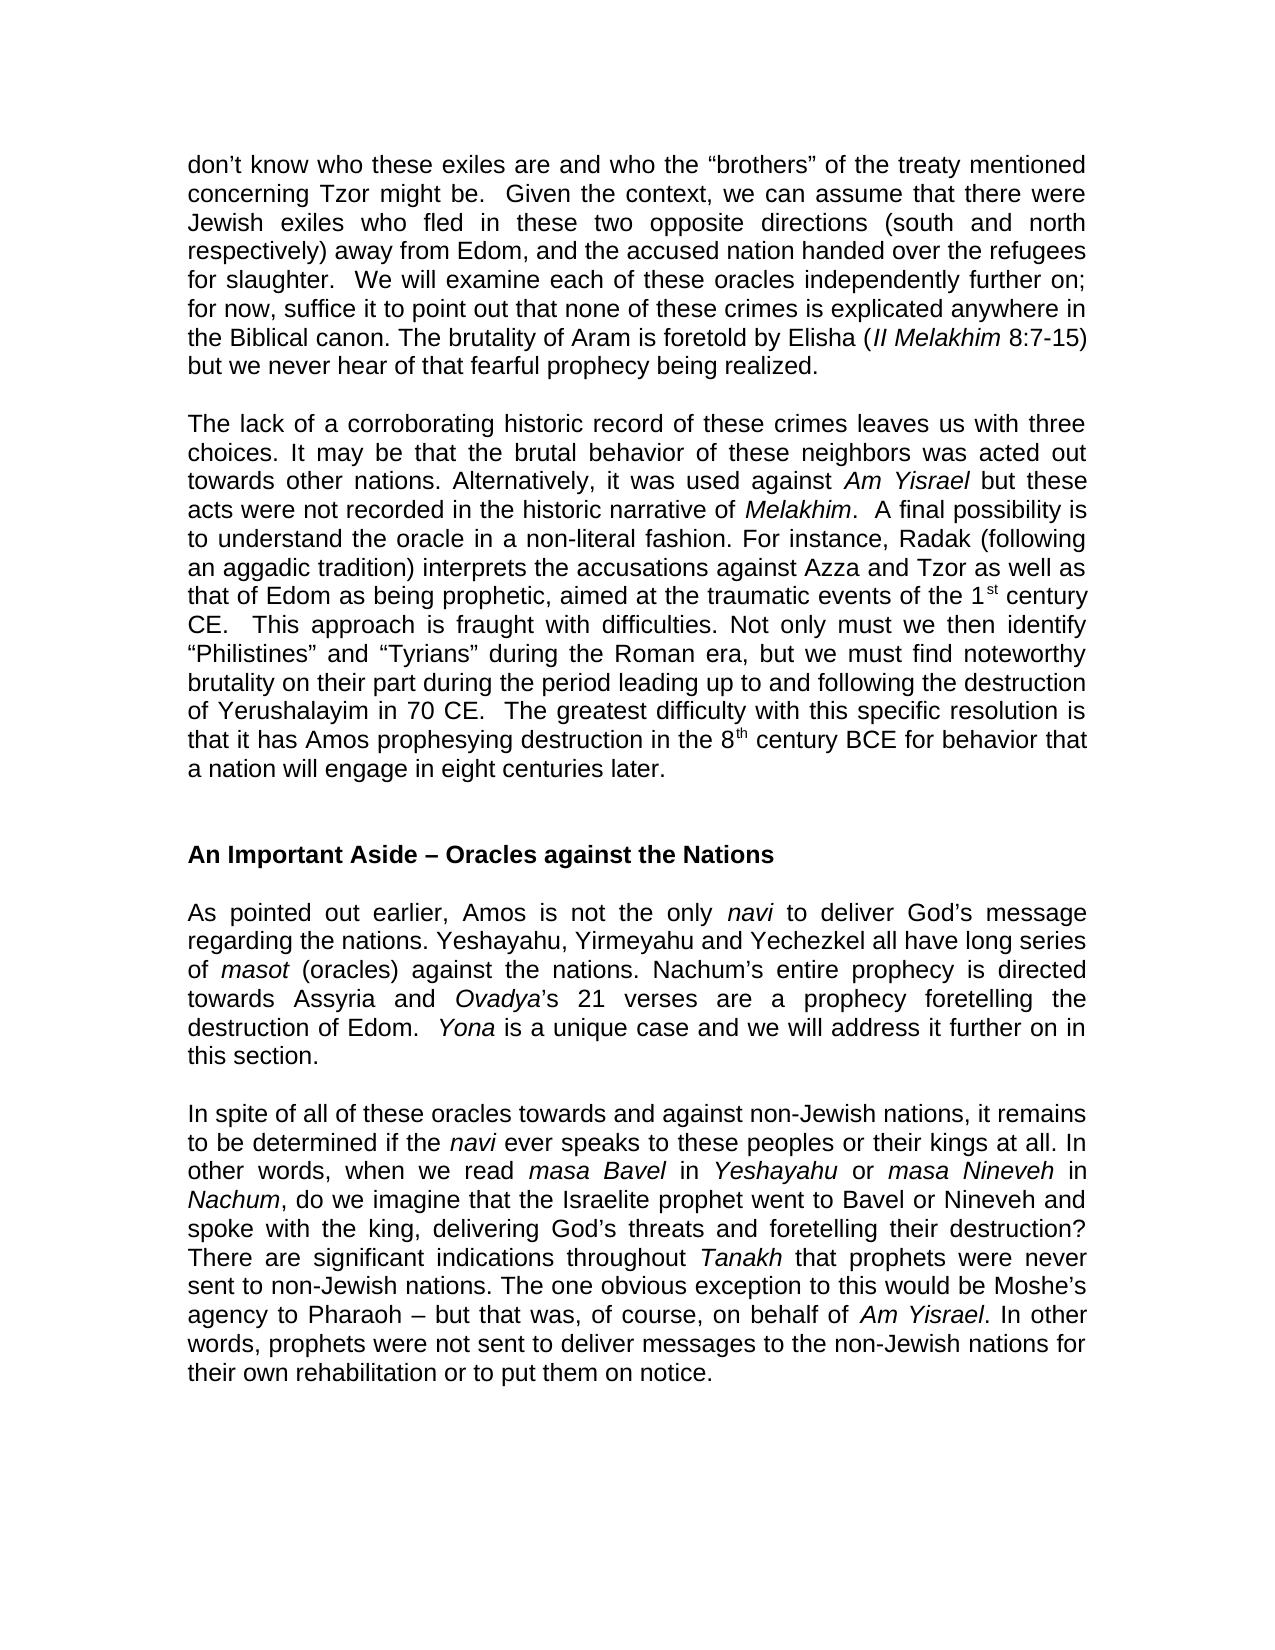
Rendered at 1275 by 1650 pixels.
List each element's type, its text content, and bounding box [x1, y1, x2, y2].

text An Important Aside – Oracles against the Nations [187, 840, 1088, 869]
text As pointed out earlier, Amos is not the only navi to deliver God’s message regarding the nations. Yeshayahu, Yirmeyahu and Yechezkel all have long series of masot (oracles) against the nations. Nachum’s entire prophecy is directed towards Assyria and Ovadya’s 21 verses are a prophecy foretelling the destruction of Edom. Yona is a unique case and we will address it further on in this section. [187, 897, 1088, 1070]
text The lack of a corroborating historic record of these crimes leaves us with three choices. It may be that the brutal behavior of these neighbors was acted out towards other nations. Alternatively, it was used against Am Yisrael but these acts were not recorded in the historic narrative of Melakhim. A final possibility is to understand the oracle in a non-literal fashion. For instance, Radak (following an aggadic tradition) interprets the accusations against Azza and Tzor as well as that of Edom as being prophetic, aimed at the traumatic events of the 1st century CE. This approach is fraught with difficulties. Not only must we then identify “Philistines” and “Tyrians” during the Roman era, but we must find noteworthy brutality on their part during the period leading up to and following the destruction of Yerushalayim in 70 CE. The greatest difficulty with this specific resolution is that it has Amos prophesying destruction in the 8th century BCE for behavior that a nation will engage in eight centuries later. [187, 409, 1088, 782]
text In spite of all of these oracles towards and against non-Jewish nations, it remains to be determined if the navi ever speaks to these peoples or their kings at all. In other words, when we read masa Bavel in Yeshayahu or masa Nineveh in Nachum, do we imagine that the Israelite prophet went to Bavel or Nineveh and spoke with the king, delivering God’s threats and foretelling their destruction? There are significant indications throughout Tanakh that prophets were never sent to non-Jewish nations. The one obvious exception to this would be Moshe’s agency to Pharaoh – but that was, of course, on behalf of Am Yisrael. In other words, prophets were not sent to deliver messages to the non-Jewish nations for their own rehabilitation or to put them on notice. [187, 1099, 1088, 1386]
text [187, 150, 1088, 380]
